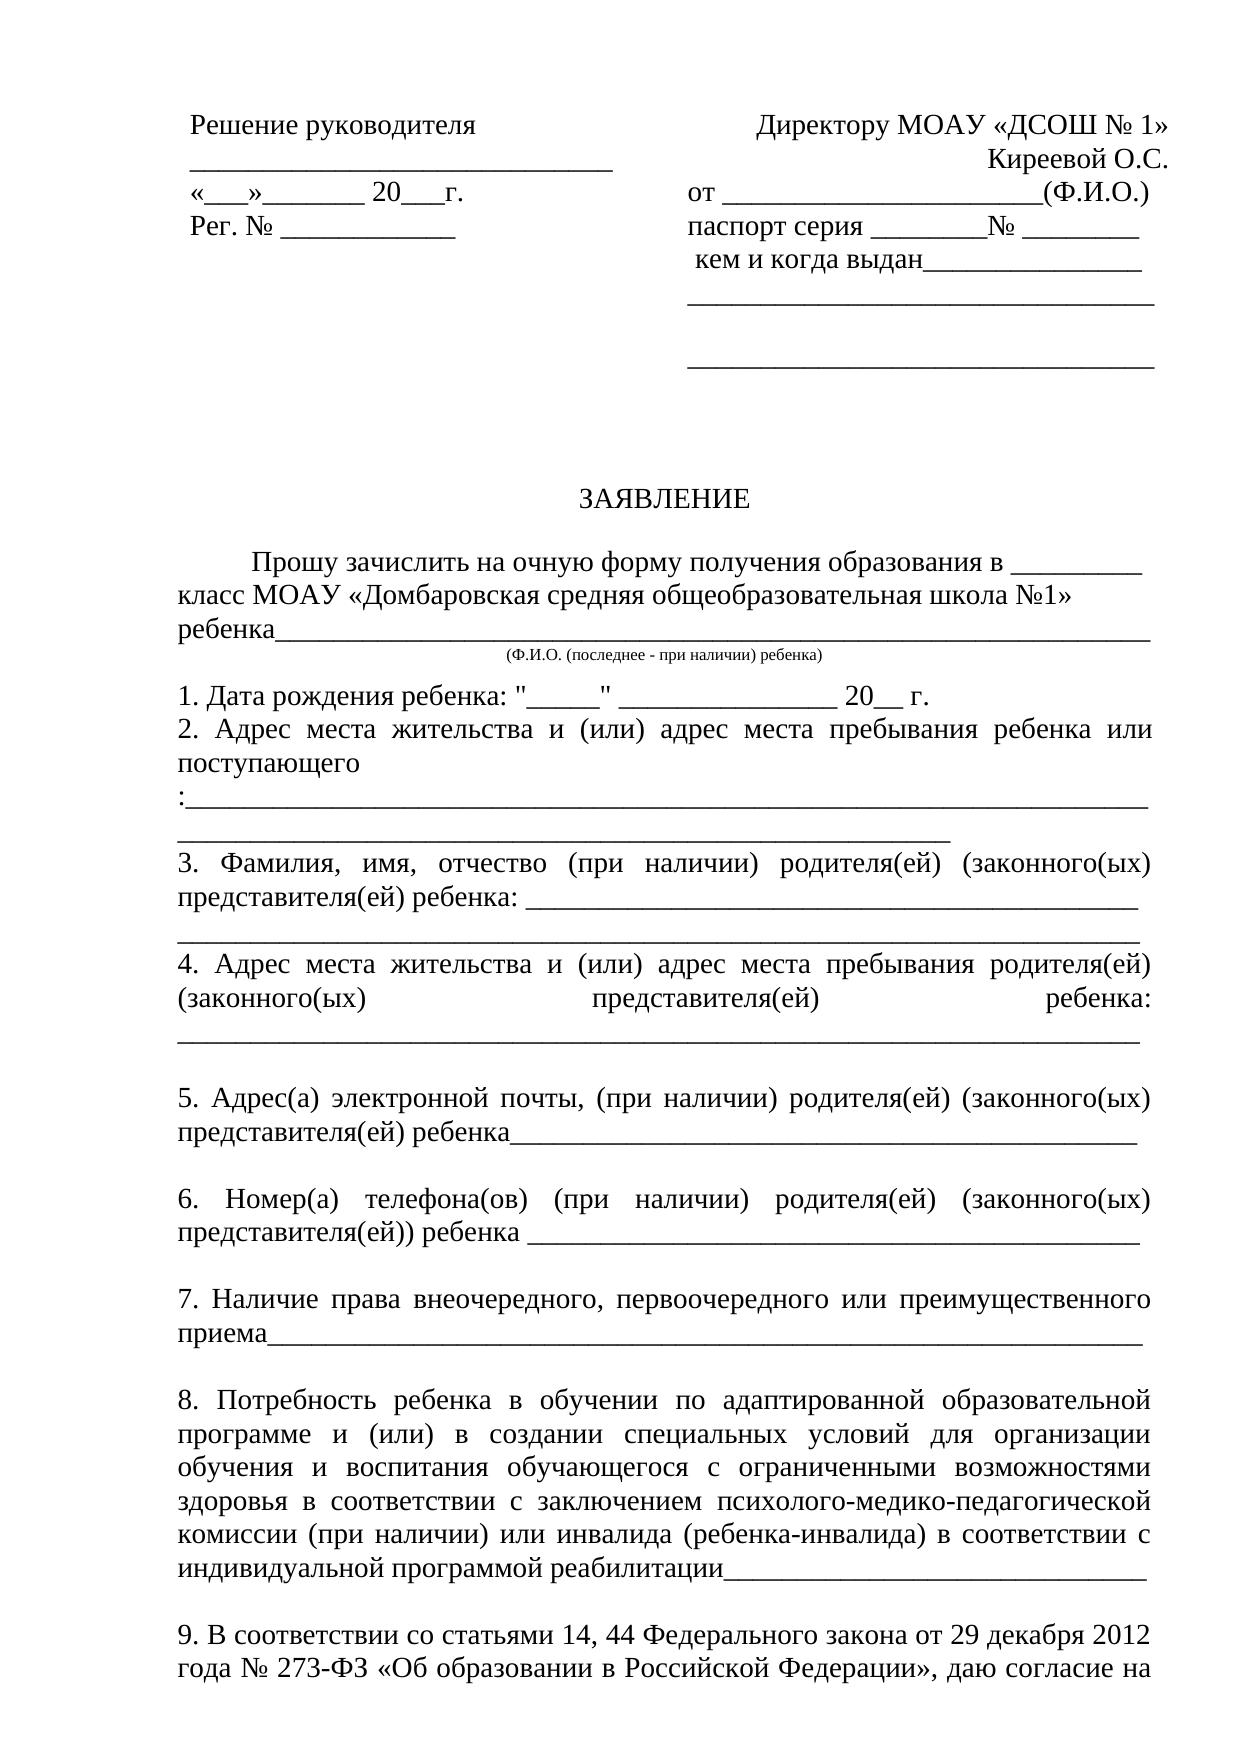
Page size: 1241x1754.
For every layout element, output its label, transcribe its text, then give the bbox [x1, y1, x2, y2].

text (Ф.И.О. (последнее - при наличии) ребенка) [177, 644, 1152, 678]
text 8. Потребность ребенка в обучении по адаптированной образовательной программе и (или) в создании специальных условий для организации обучения и воспитания обучающегося с ограниченными возможностями здоровья в соответствии с заключением психолого-медико-педагогической комиссии (при наличии) или инвалида (ребенка-инвалида) в соответствии с индивидуальной программой реабилитации_____________________________ [177, 1382, 1152, 1583]
text 2. Адрес места жительства и (или) адрес места пребывания ребенка или поступающего:_______________________________________________________________________________________________________________________ [177, 711, 1154, 846]
text 3. Фамилия, имя, отчество (при наличии) родителя(ей) (законного(ых) представителя(ей) ребенка: __________________________________________ [177, 846, 1152, 913]
text 4. Адрес места жительства и (или) адрес места пребывания родителя(ей) (законного(ых) представителя(ей) ребенка: __________________________________________________________________ [177, 946, 1152, 1047]
table_header Директору МОАУ «ДСОШ № 1» Киреевой О.С. от ______________________(Ф.И.О.) паспорт серия ________№ ________ кем и когда выдан_______________ ________________________________ ________________________________ [676, 108, 1180, 421]
text Прошу зачислить на очную форму получения образования в _________ класс МОАУ «Домбаровская средняя общеобразовательная школа №1» ребенка____________________________________________________________ [177, 544, 1152, 644]
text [177, 1617, 1152, 1684]
table_header Решение руководителя _____________________________ «___»_______ 20___г. Рег. № ____________ [178, 108, 676, 421]
text ЗАЯВЛЕНИЕ [177, 481, 1152, 514]
text __________________________________________________________________ [177, 913, 1152, 946]
text 6. Номер(а) телефона(ов) (при наличии) родителя(ей) (законного(ых) представителя(ей)) ребенка __________________________________________ [177, 1181, 1152, 1248]
text 5. Адрес(а) электронной почты, (при наличии) родителя(ей) (законного(ых) представителя(ей) ребенка___________________________________________ [177, 1080, 1152, 1147]
text 1. Дата рождения ребенка: "_____" _______________ 20__ г. [177, 678, 1152, 711]
text 7. Наличие права внеочередного, первоочередного или преимущественного приема____________________________________________________________ [177, 1282, 1152, 1349]
